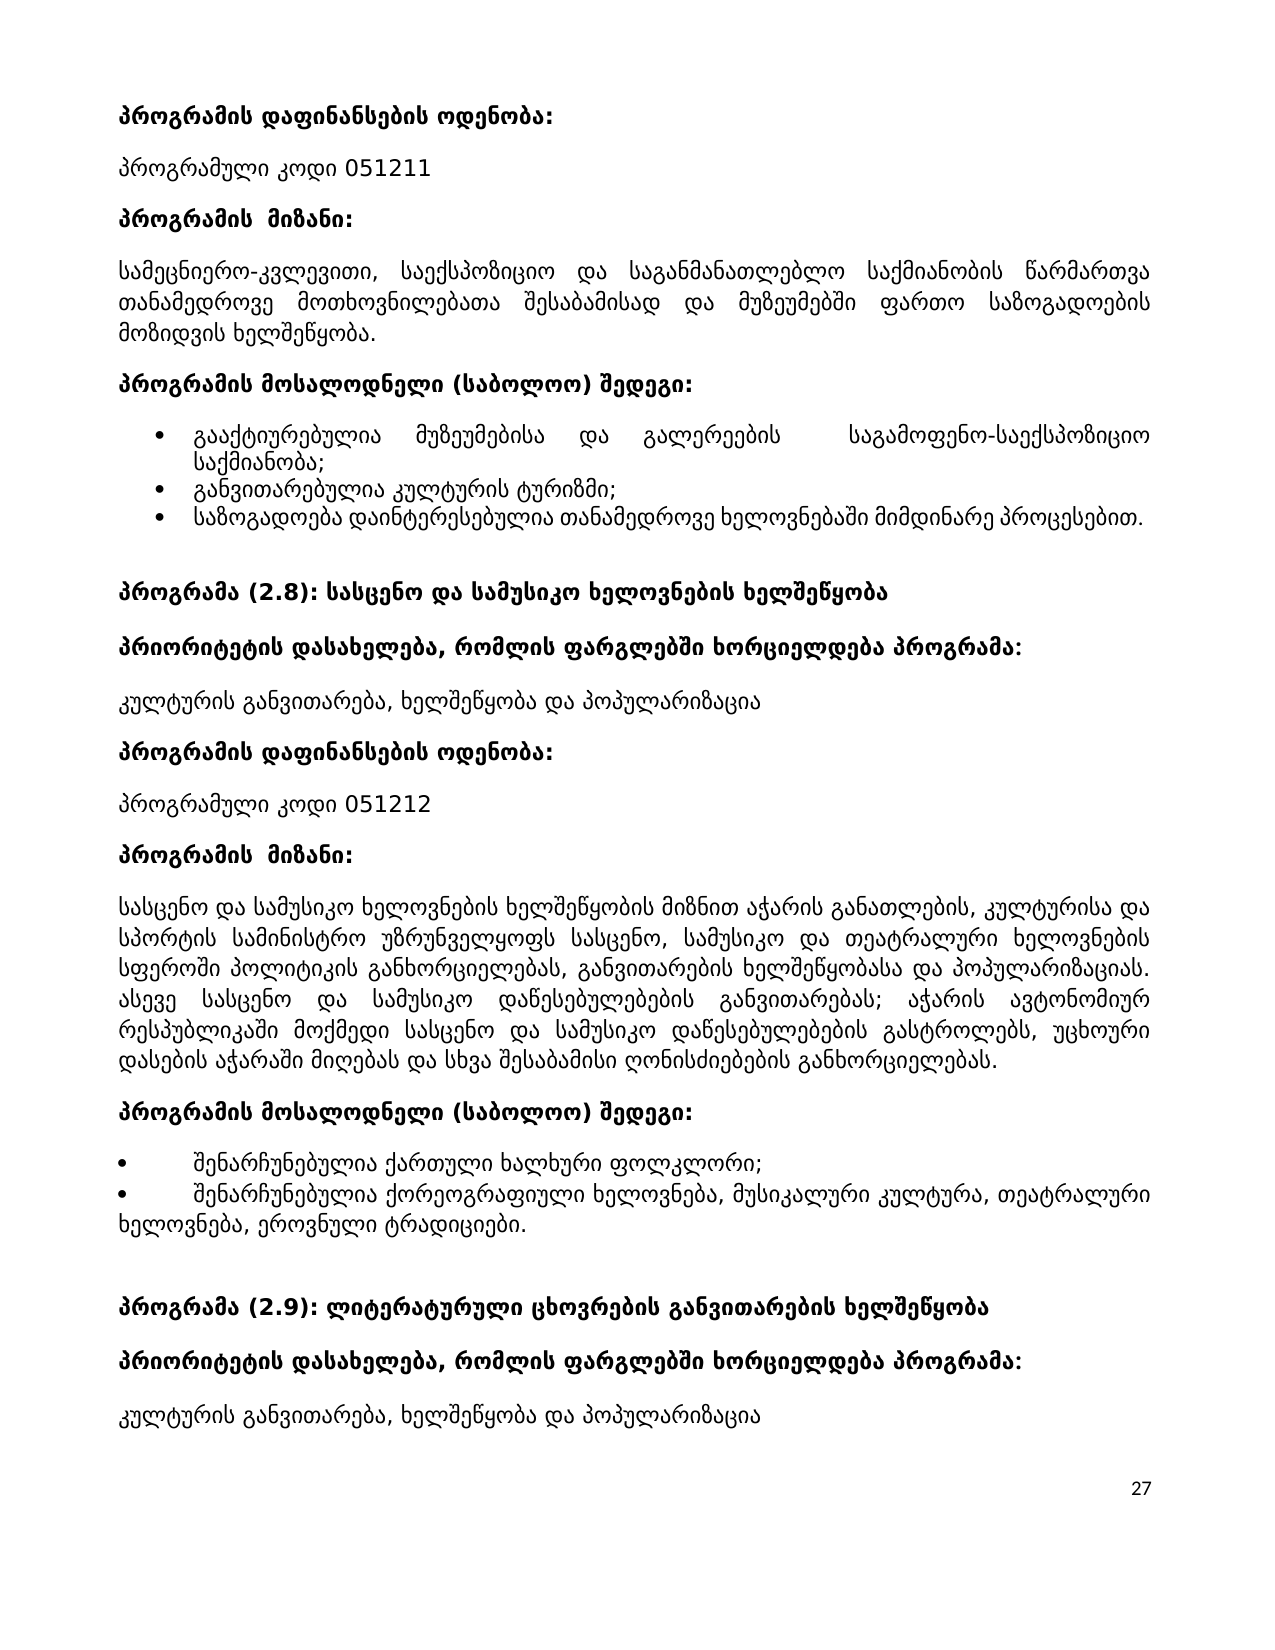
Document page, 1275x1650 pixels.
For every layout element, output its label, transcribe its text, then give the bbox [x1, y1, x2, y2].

text პროგრამა (2.9): ლიტერატურული ცხოვრების განვითარების ხელშეწყობა [118, 1294, 1152, 1320]
list განვითარებულია კულტურის ტურიზმი; [156, 476, 1152, 503]
text პრიორიტეტის დასახელება, რომლის ფარგლებში ხორციელდება პროგრამა: [118, 1345, 1152, 1376]
text პროგრამის დაფინანსების ოდენობა: [118, 103, 1152, 130]
list შენარჩუნებულია ქორეოგრაფიული ხელოვნება, მუსიკალური კულტურა, თეატრალური ხელოვნება, ეროვნული ტრადიციები. [118, 1181, 1152, 1238]
text პროგრამული კოდი 051212 [118, 791, 1152, 817]
text პროგრამის მიზანი: [118, 842, 1152, 869]
text პროგრამული კოდი 051211 [118, 155, 1152, 182]
text პროგრამის მოსალოდნელი (საბოლოო) შედეგი: [118, 1099, 1152, 1126]
text პრიორიტეტის დასახელება, რომლის ფარგლებში ხორციელდება პროგრამა: [118, 631, 1152, 662]
text პროგრამის დაფინანსების ოდენობა: [118, 739, 1152, 766]
list შენარჩუნებულია ქართული ხალხური ფოლკლორი; [118, 1150, 1152, 1177]
text კულტურის განვითარება, ხელშეწყობა და პოპულარიზაცია [118, 1402, 1152, 1429]
list გააქტიურებულია მუზეუმებისა და გალერეების საგამოფენო-საექსპოზიციო საქმიანობა; [156, 423, 1152, 476]
text სამეცნიერო-კვლევითი, საექსპოზიციო და საგანმანათლებლო საქმიანობის წარმართვა თანამედროვე მოთხოვნილებათა შესაბამისად და მუზეუმებში ფართო საზოგადოების მოზიდვის ხელშეწყობა. [118, 258, 1152, 346]
list საზოგადოება დაინტერესებულია თანამედროვე ხელოვნებაში მიმდინარე პროცესებით. [156, 503, 1152, 531]
text სასცენო და სამუსიკო ხელოვნების ხელშეწყობის მიზნით აჭარის განათლების, კულტურისა და სპორტის სამინისტრო უზრუნველყოფს სასცენო, სამუსიკო და თეატრალური ხელოვნების სფეროში პოლიტიკის განხორციელებას, განვითარების ხელშეწყობასა და პოპულარიზაციას. ასევე სასცენო და სამუსიკო დაწესებულებების განვითარებას; აჭარის ავტონომიურ რესპუბლიკაში მოქმედი სასცენო და სამუსიკო დაწესებულებების გასტროლებს, უცხოური დასების აჭარაში მიღებას და სხვა შესაბამისი ღონისძიებების განხორციელებას. [118, 894, 1152, 1074]
text პროგრამა (2.8): სასცენო და სამუსიკო ხელოვნების ხელშეწყობა [118, 579, 1152, 606]
text კულტურის განვითარება, ხელშეწყობა და პოპულარიზაცია [118, 688, 1152, 714]
text პროგრამის მიზანი: [118, 206, 1152, 233]
text პროგრამის მოსალოდნელი (საბოლოო) შედეგი: [118, 371, 1152, 398]
